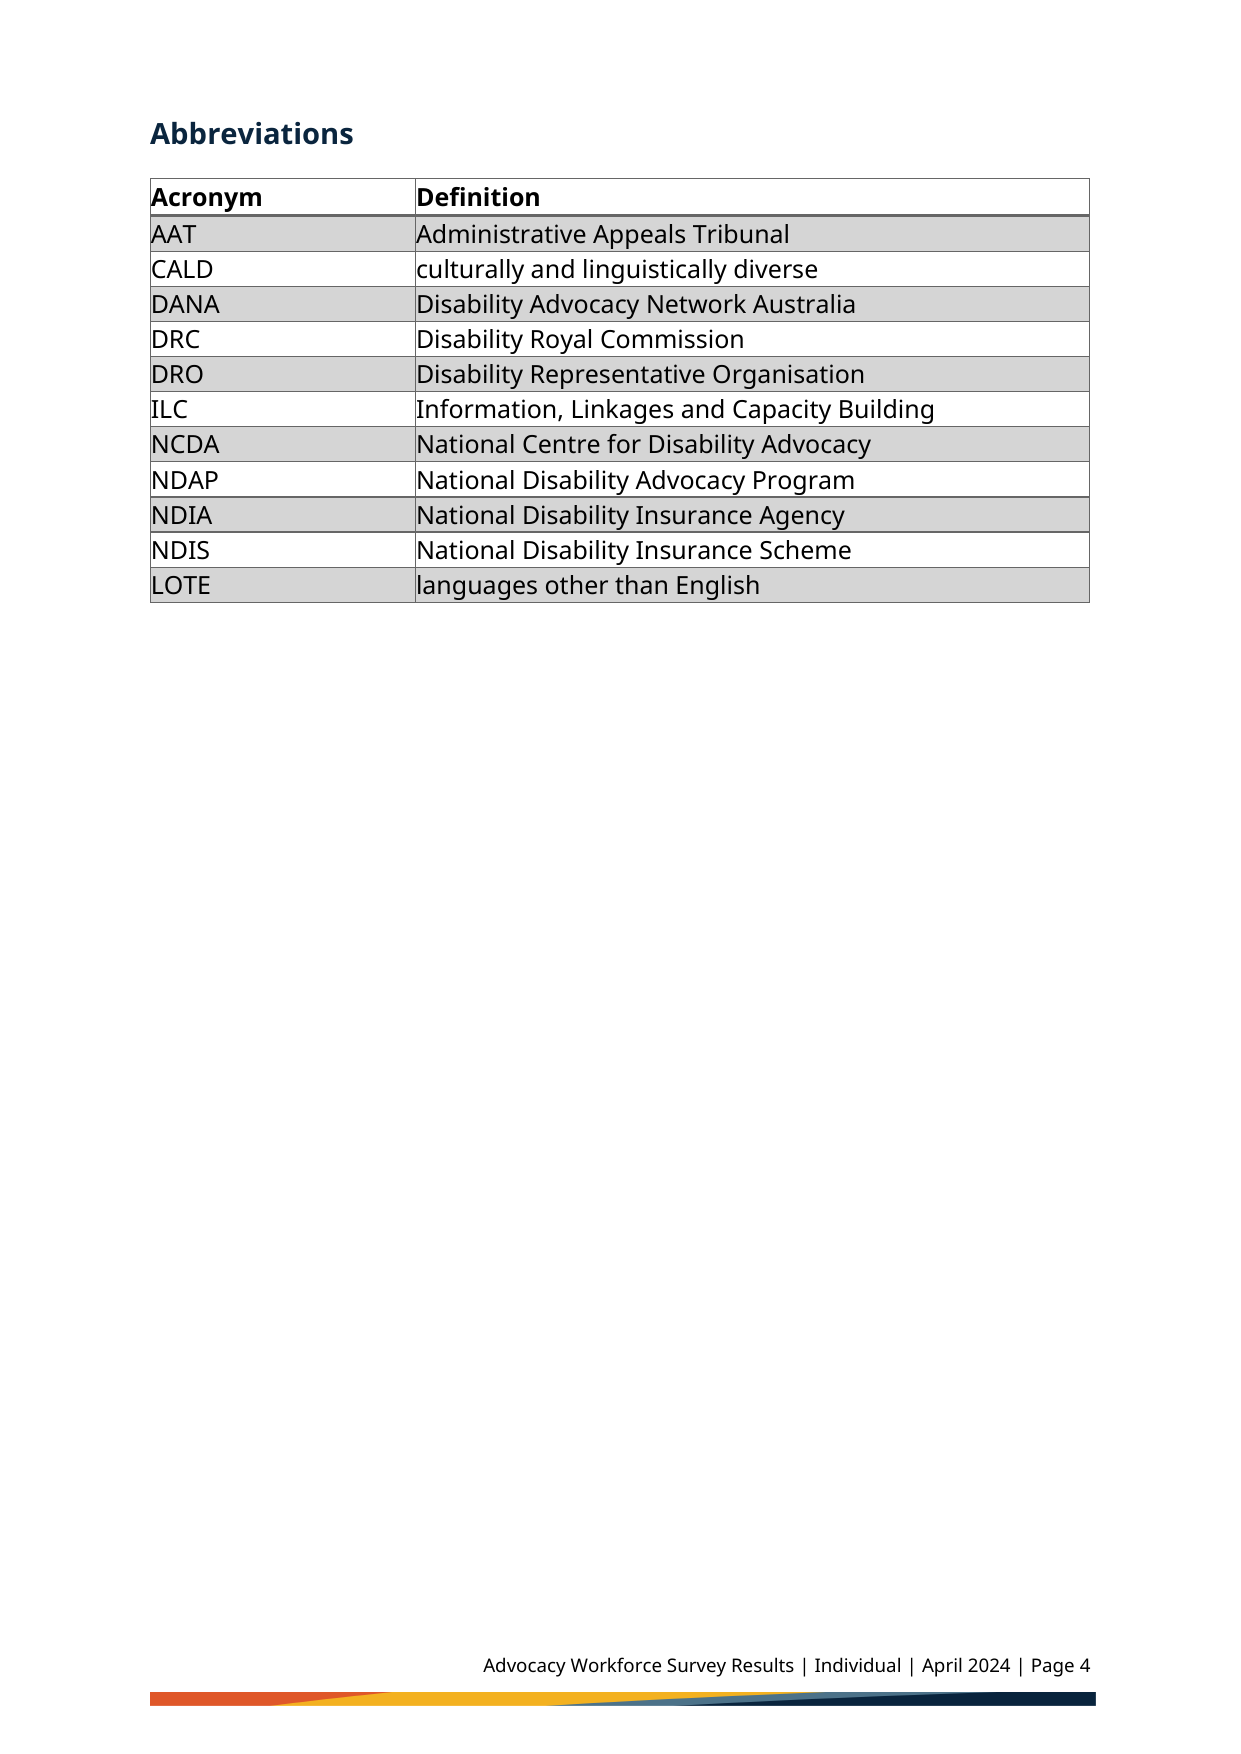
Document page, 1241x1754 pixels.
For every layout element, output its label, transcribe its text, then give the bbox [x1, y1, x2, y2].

table_cell National Disability Insurance Agency [416, 498, 1089, 531]
table_cell AAT [151, 217, 415, 251]
table_cell National Centre for Disability Advocacy [416, 427, 1089, 461]
table_cell ILC [151, 392, 415, 426]
table_cell NDAP [151, 462, 415, 496]
table_cell National Disability Insurance Scheme [416, 533, 1089, 567]
table_cell CALD [151, 252, 415, 286]
table_cell languages other than English [416, 568, 1089, 602]
table_cell LOTE [151, 568, 415, 602]
table_cell culturally and linguistically diverse [416, 252, 1089, 286]
table_cell NDIS [151, 533, 415, 567]
table_cell National Disability Advocacy Program [416, 462, 1089, 496]
picture [150, 1692, 1096, 1706]
table_header Acronym [151, 179, 415, 213]
table_header Definition [416, 179, 1089, 213]
table_cell NCDA [151, 427, 415, 461]
table_cell Disability Advocacy Network Australia [416, 287, 1089, 321]
subtitle Abbreviations [150, 114, 1090, 153]
table_cell Information, Linkages and Capacity Building [416, 392, 1089, 426]
table_cell Disability Royal Commission [416, 322, 1089, 356]
table_cell DRC [151, 322, 415, 356]
table_cell Administrative Appeals Tribunal [416, 217, 1089, 251]
table_cell Disability Representative Organisation [416, 357, 1089, 391]
table_cell DANA [151, 287, 415, 321]
table_cell DRO [151, 357, 415, 391]
table_cell NDIA [151, 498, 415, 531]
